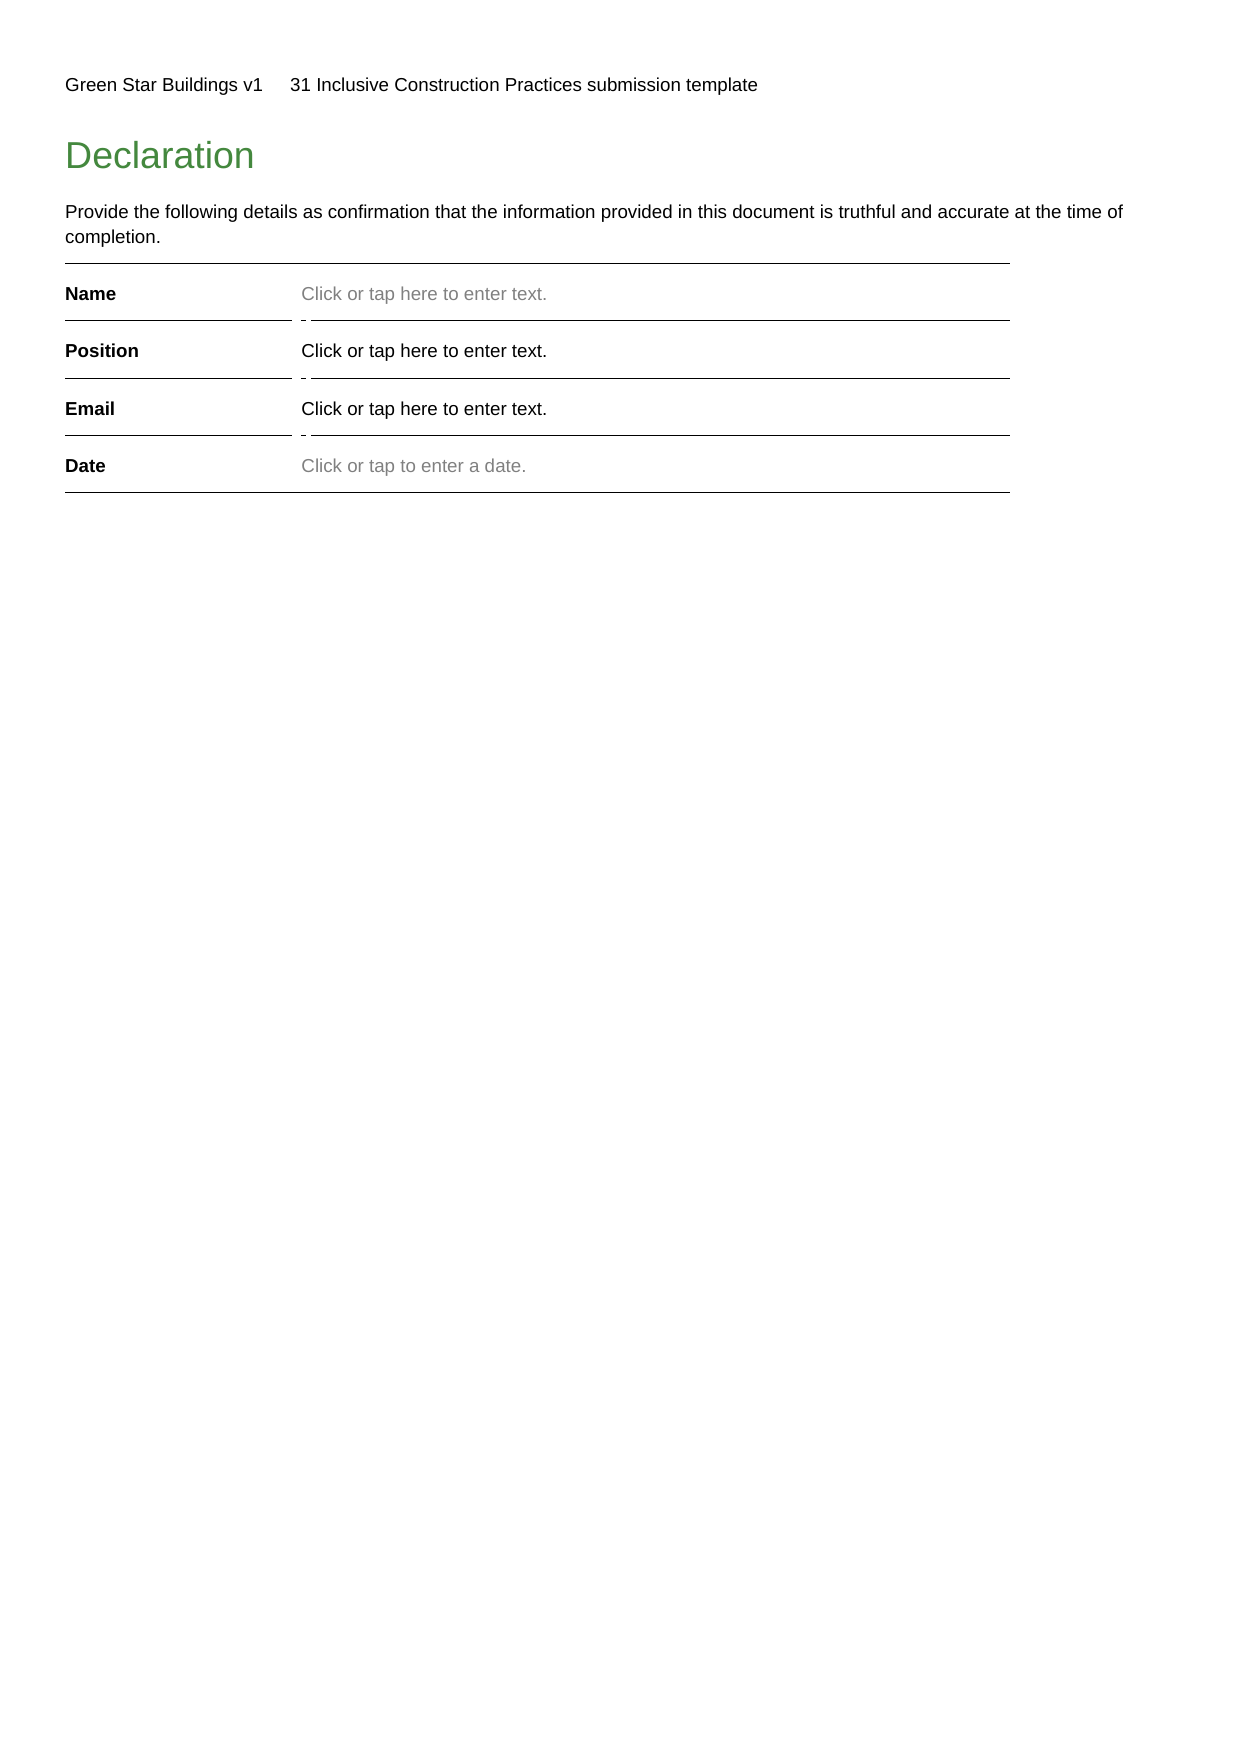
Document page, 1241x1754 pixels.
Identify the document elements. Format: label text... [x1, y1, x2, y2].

table_cell Date [65, 436, 292, 492]
table_header [311, 264, 1010, 320]
subtitle Declaration [65, 133, 1175, 176]
table_cell Position [65, 321, 292, 377]
table_header [301, 264, 306, 320]
text Provide the following details as confirmation that the information provided in this document is truthful and accurate at the time of completion. [65, 201, 1175, 247]
table_header Name [65, 264, 292, 320]
table_cell Email [65, 379, 292, 435]
